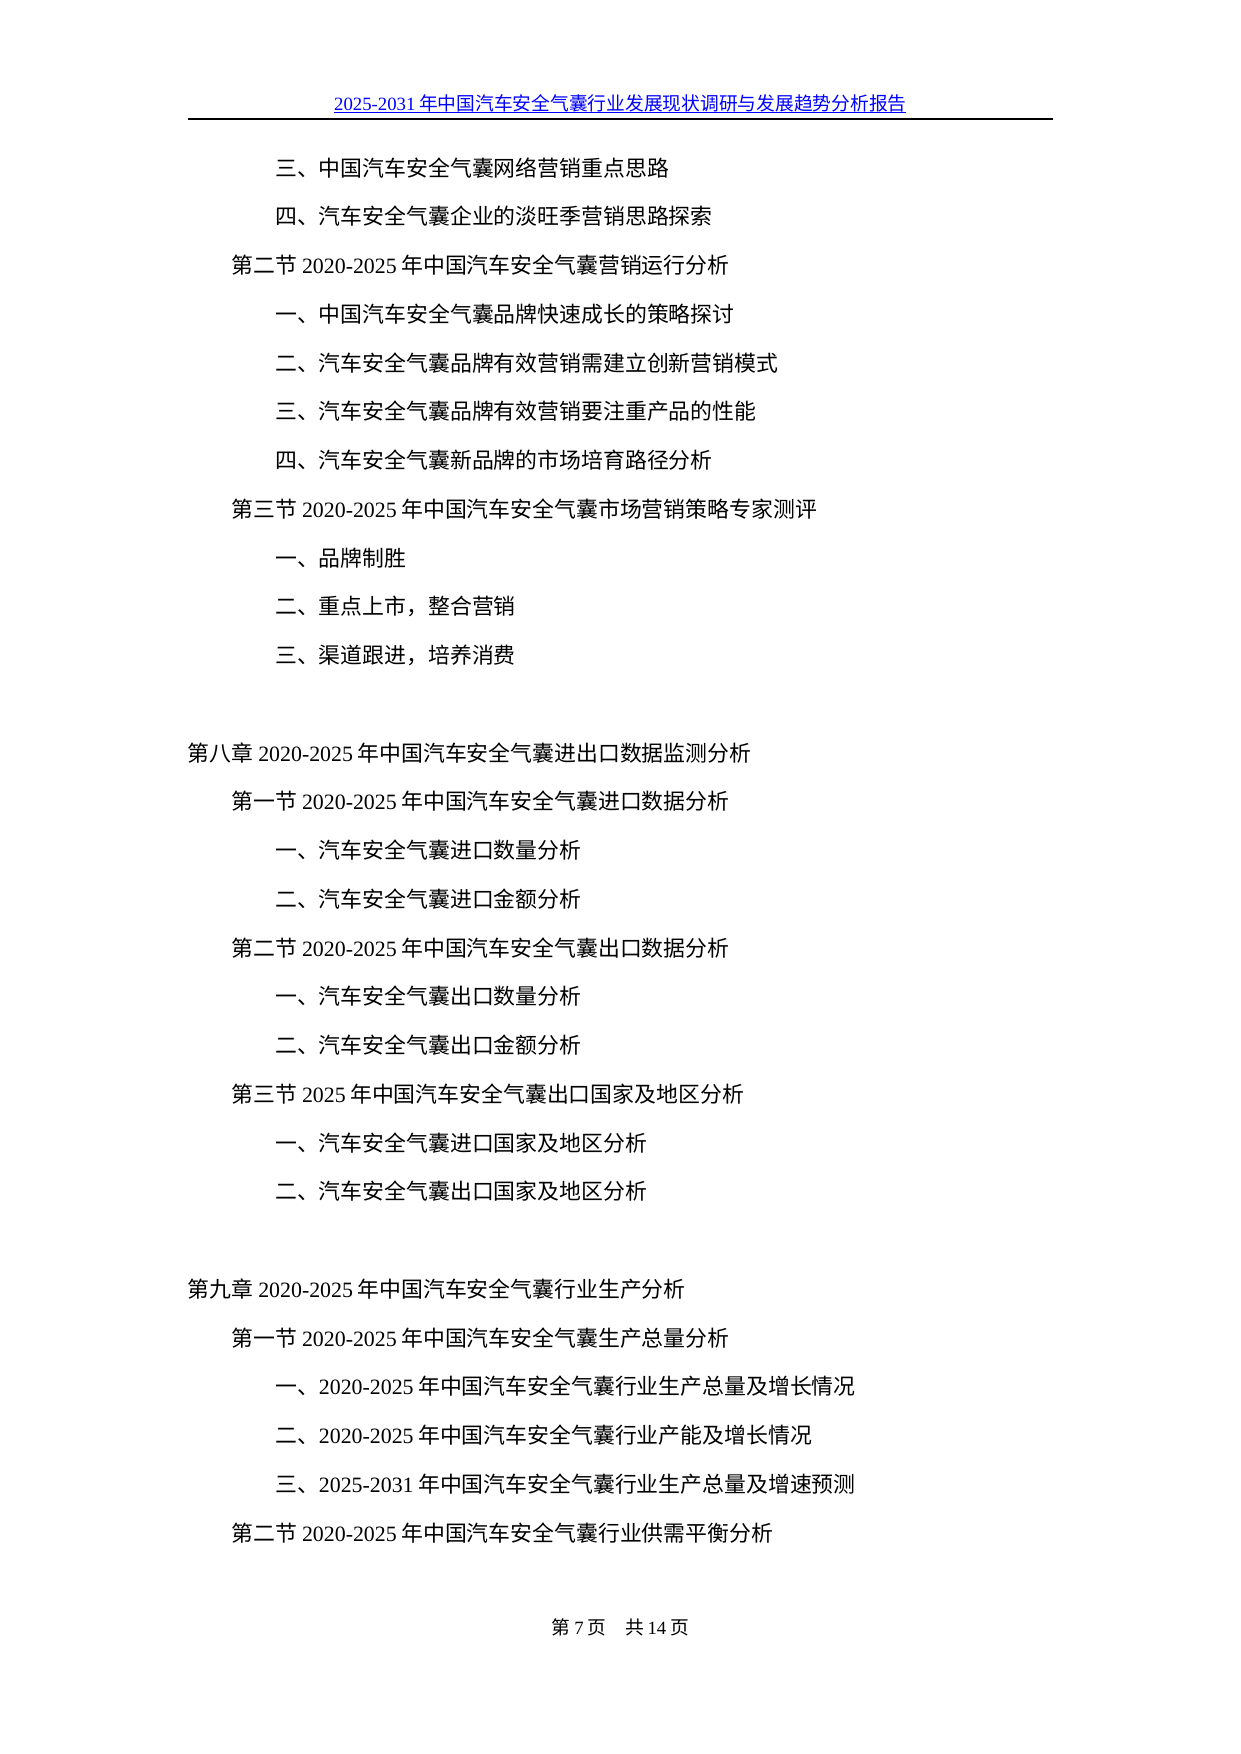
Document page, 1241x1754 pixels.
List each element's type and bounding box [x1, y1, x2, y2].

text [187, 150, 1053, 1548]
